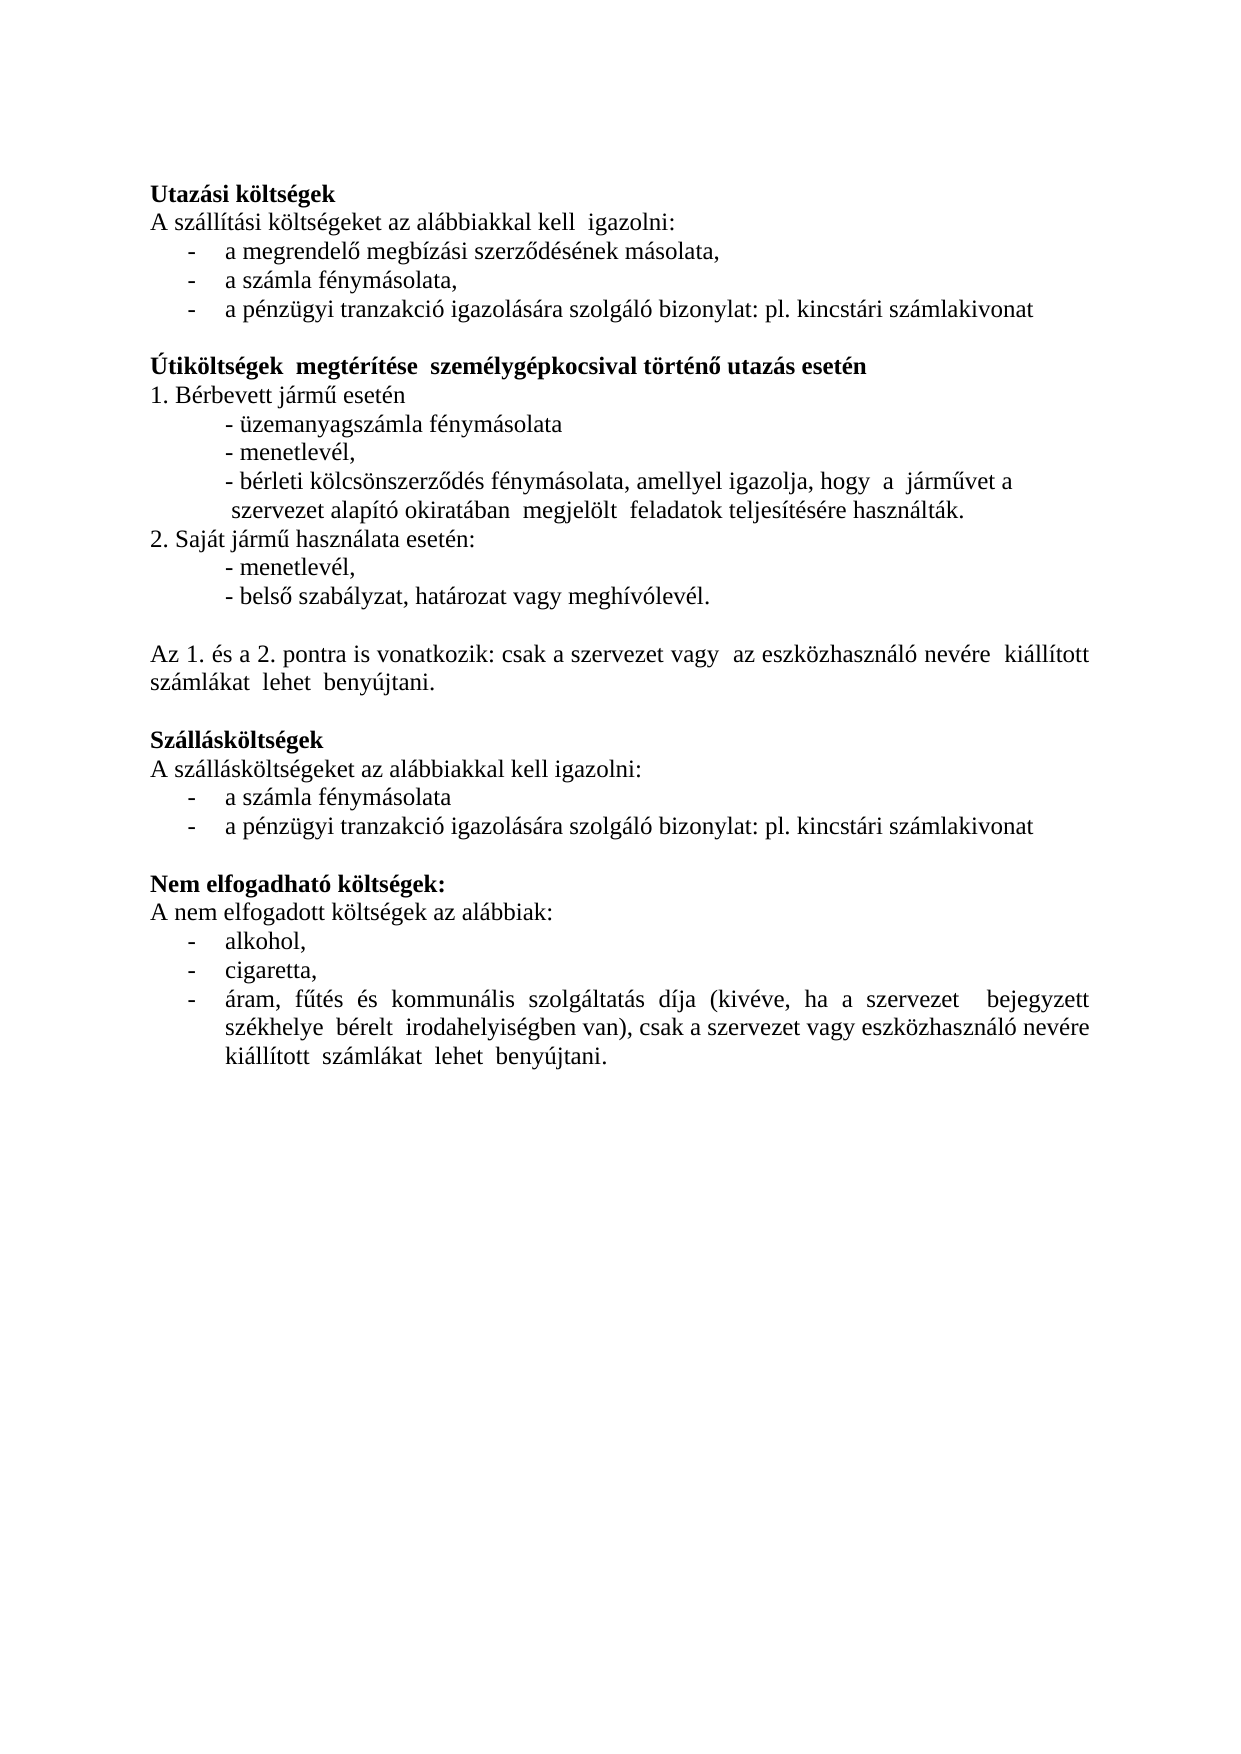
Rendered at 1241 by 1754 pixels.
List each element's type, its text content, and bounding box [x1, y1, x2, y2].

text A nem elfogadott költségek az alábbiak: [150, 897, 1090, 926]
text 1. Bérbevett jármű esetén [150, 380, 1090, 409]
text - üzemanyagszámla fénymásolata [150, 409, 1090, 437]
list a számla fénymásolata [187, 782, 1090, 811]
text - menetlevél, [150, 552, 1090, 581]
text - belső szabályzat, határozat vagy meghívólevél. [150, 581, 1090, 610]
list cigaretta, [187, 955, 1090, 984]
list a megrendelő megbízási szerződésének másolata, [187, 236, 1090, 265]
list a számla fénymásolata, [187, 265, 1090, 294]
text A szállítási költségeket az alábbiakkal kell igazolni: [150, 207, 1090, 236]
text 2. Saját jármű használata esetén: [150, 524, 1090, 552]
list - bérleti kölcsönszerződés fénymásolata, amellyel igazolja, hogy a járművet a [225, 466, 1090, 495]
text Útiköltségek megtérítése személygépkocsival történő utazás esetén [150, 351, 1090, 380]
text A szállásköltségeket az alábbiakkal kell igazolni: [150, 754, 1090, 782]
list áram, fűtés és kommunális szolgáltatás díja (kivéve, ha a szervezet bejegyzett székhelye bérelt irodahelyiségben van), csak a szervezet vagy eszközhasználó nevére kiállított számlákat lehet benyújtani. [187, 984, 1090, 1070]
text Nem elfogadható költségek: [150, 869, 1090, 897]
text Utazási költségek [150, 179, 1090, 207]
text Szállásköltségek [150, 725, 1090, 754]
list a pénzügyi tranzakció igazolására szolgáló bizonylat: pl. kincstári számlakivonat [187, 294, 1090, 322]
list szervezet alapító okiratában megjelölt feladatok teljesítésére használták. [225, 495, 1090, 524]
text - menetlevél, [150, 437, 1090, 466]
text Az 1. és a 2. pontra is vonatkozik: csak a szervezet vagy az eszközhasználó nevére kiállított számlákat lehet benyújtani. [150, 639, 1090, 696]
list a pénzügyi tranzakció igazolására szolgáló bizonylat: pl. kincstári számlakivonat [187, 811, 1090, 840]
list alkohol, [187, 926, 1090, 955]
